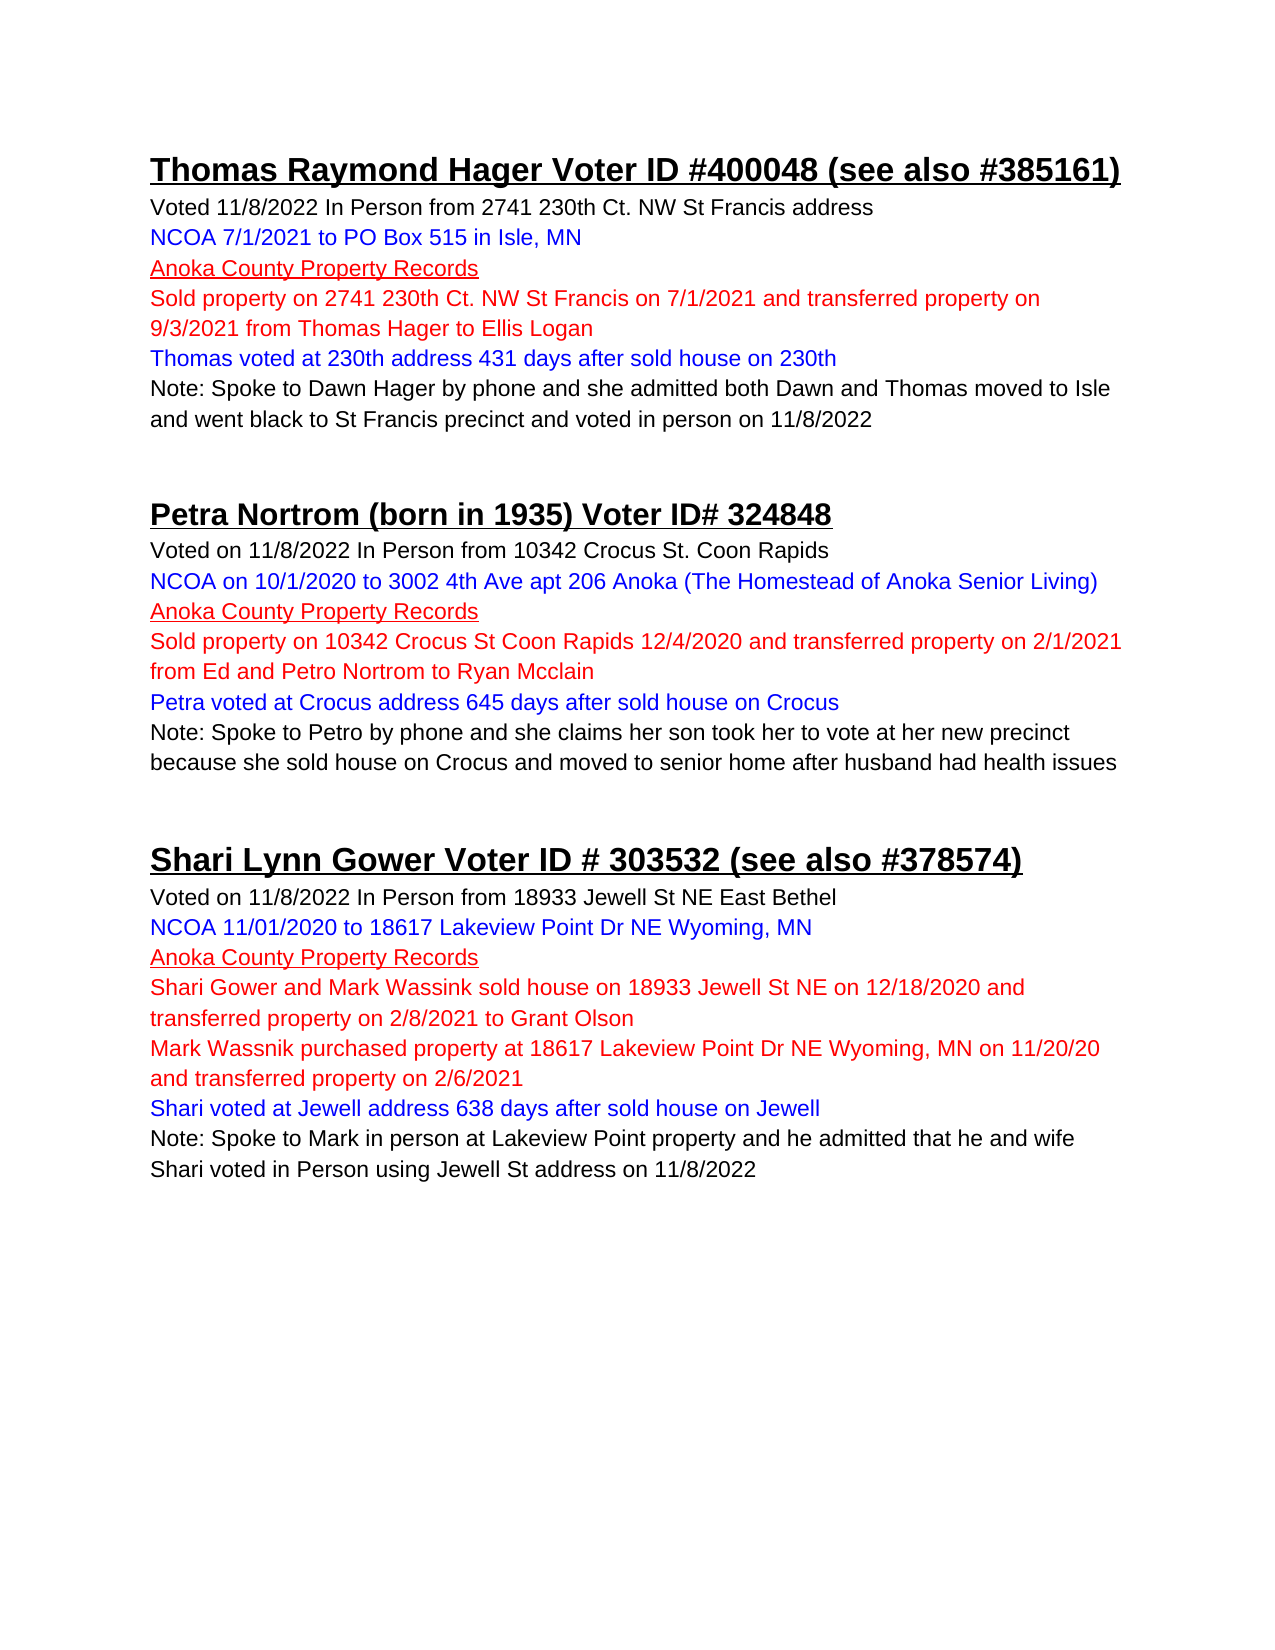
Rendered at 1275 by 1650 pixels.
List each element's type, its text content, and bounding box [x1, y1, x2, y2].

text Shari voted at Jewell address 638 days after sold house on Jewell [150, 1095, 1125, 1122]
text Petra Nortrom (born in 1935) Voter ID# 324848 [150, 496, 1125, 532]
text Mark Wassnik purchased property at 18617 Lakeview Point Dr NE Wyoming, MN on 11/20/20 and transferred property on 2/6/2021 [150, 1035, 1125, 1091]
text Anoka County Property Records [150, 598, 1125, 624]
text Anoka County Property Records [150, 944, 1125, 971]
text Shari Gower and Mark Wassink sold house on 18933 Jewell St NE on 12/18/2020 and transferred property on 2/8/2021 to Grant Olson [150, 974, 1125, 1031]
text Voted 11/8/2022 In Person from 2741 230th Ct. NW St Francis address [150, 194, 1125, 221]
text Note: Spoke to Dawn Hager by phone and she admitted both Dawn and Thomas moved to Isle and went black to St Francis precinct and voted in person on 11/8/2022 [150, 375, 1125, 432]
text Note: Spoke to Mark in person at Lakeview Point property and he admitted that he and wife Shari voted in Person using Jewell St address on 11/8/2022 [150, 1125, 1125, 1182]
text Thomas Raymond Hager Voter ID #400048 (see also #385161) [150, 150, 1125, 188]
text Shari Lynn Gower Voter ID # 303532 (see also #378574) [150, 839, 1125, 878]
text Note: Spoke to Petro by phone and she claims her son took her to vote at her new precinct because she sold house on Crocus and moved to senior home after husband had health issues [150, 719, 1125, 775]
text Anoka County Property Records [150, 254, 1125, 281]
text Petra voted at Crocus address 645 days after sold house on Crocus [150, 688, 1125, 715]
text Sold property on 10342 Crocus St Coon Rapids 12/4/2020 and transferred property on 2/1/2021 from Ed and Petro Nortrom to Ryan Mcclain [150, 628, 1125, 685]
text NCOA on 10/1/2020 to 3002 4th Ave apt 206 Anoka (The Homestead of Anoka Senior Living) [150, 568, 1125, 594]
text Voted on 11/8/2022 In Person from 10342 Crocus St. Coon Rapids [150, 537, 1125, 564]
text Voted on 11/8/2022 In Person from 18933 Jewell St NE East Bethel [150, 884, 1125, 910]
text NCOA 7/1/2021 to PO Box 515 in Isle, MN [150, 224, 1125, 251]
text NCOA 11/01/2020 to 18617 Lakeview Point Dr NE Wyoming, MN [150, 914, 1125, 940]
text Thomas voted at 230th address 431 days after sold house on 230th [150, 345, 1125, 372]
text Sold property on 2741 230th Ct. NW St Francis on 7/1/2021 and transferred property on 9/3/2021 from Thomas Hager to Ellis Logan [150, 285, 1125, 341]
